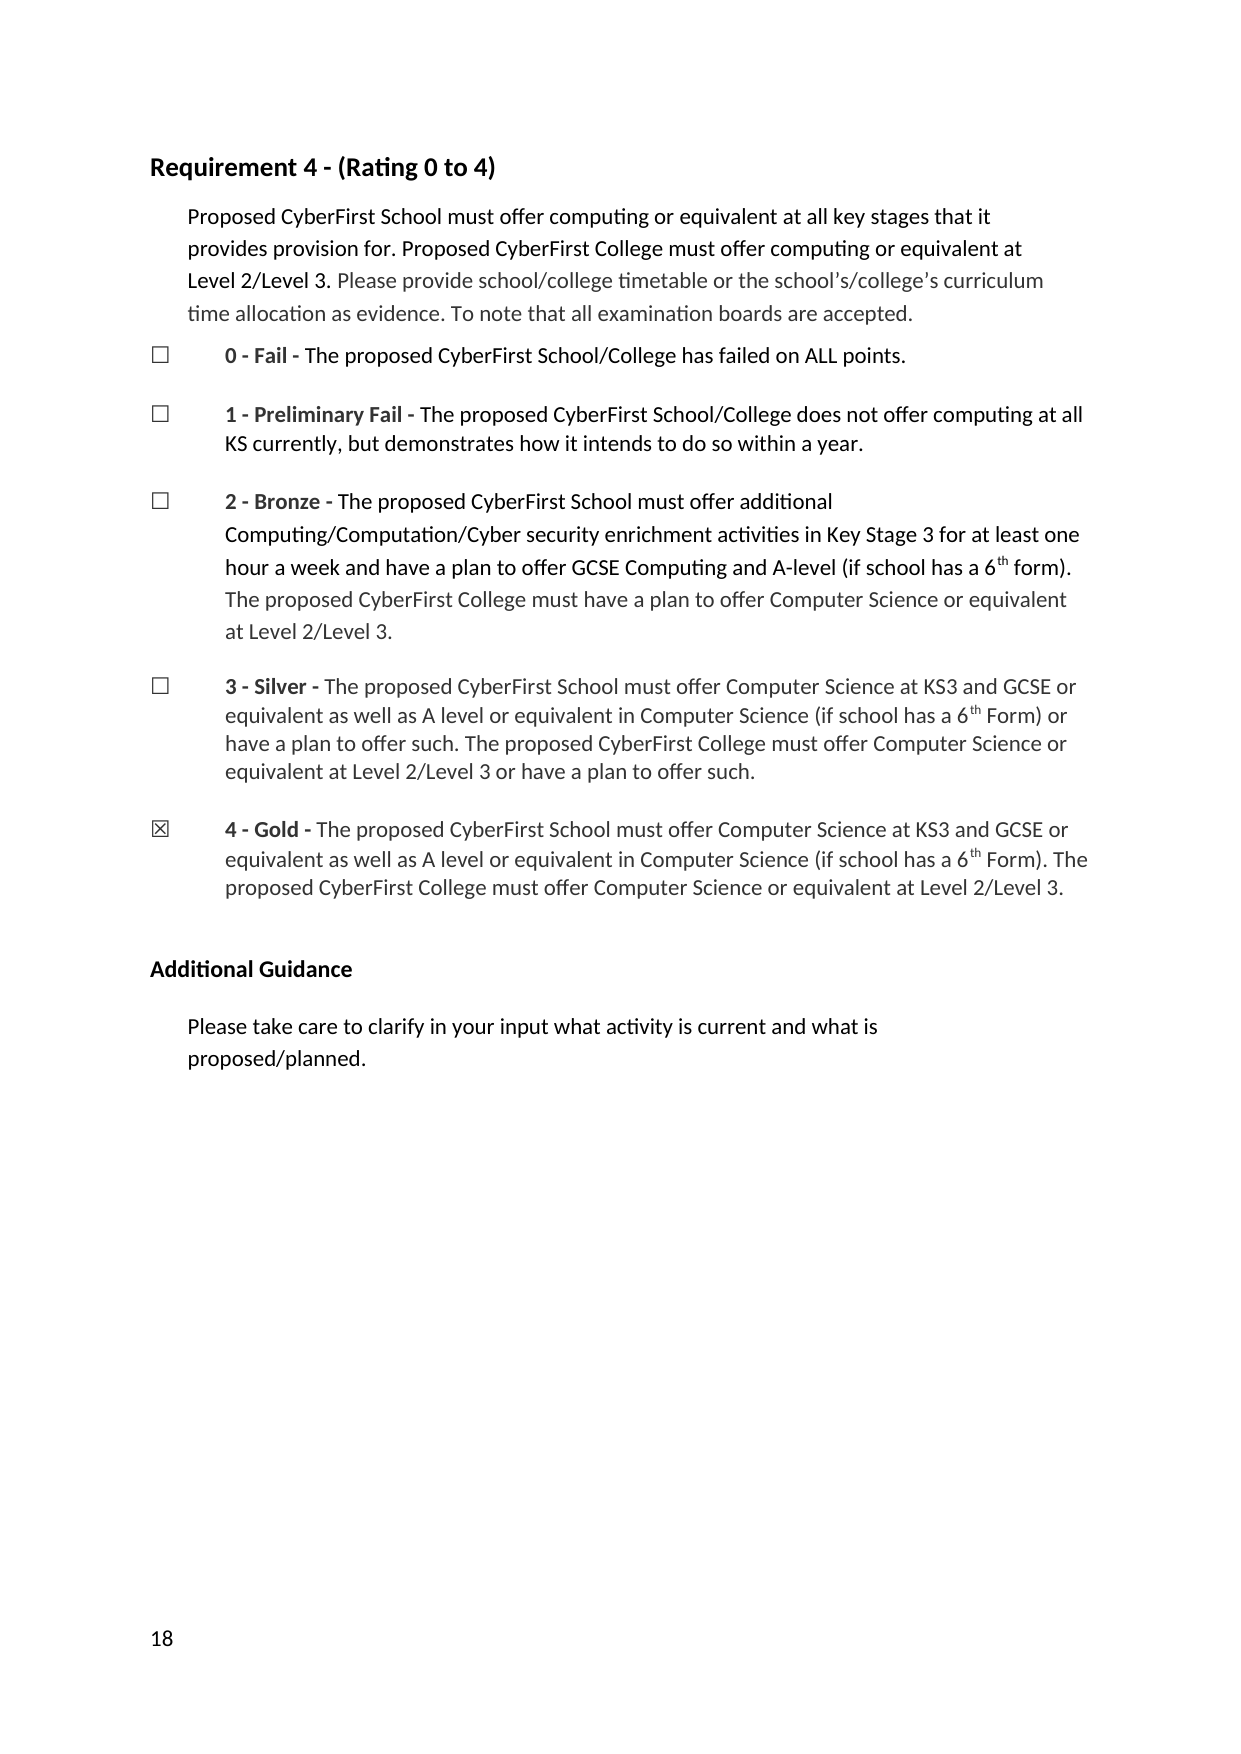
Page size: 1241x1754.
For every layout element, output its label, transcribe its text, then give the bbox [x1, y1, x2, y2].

text 4 - Gold - The proposed CyberFirst School must offer Computer Science at KS3 and GCSE or equivalent as well as A level or equivalent in Computer Science (if school has a 6th Form). The proposed CyberFirst College must offer Computer Science or equivalent at Level 2/Level 3. [150, 813, 1090, 901]
text 0 - Fail - The proposed CyberFirst School/College has failed on ALL points. [150, 338, 1090, 370]
text 2 - Bronze - The proposed CyberFirst School must offer additional Computing/Computation/Cyber security enrichment activities in Key Stage 3 for at least one hour a week and have a plan to offer GCSE Computing and A-level (if school has a 6th form). The proposed CyberFirst College must have a plan to offer Computer Science or equivalent at Level 2/Level 3. [150, 485, 1090, 645]
subtitle Additional Guidance [150, 954, 1090, 983]
subtitle Requirement 4 - (Rating 0 to 4) [150, 150, 1090, 183]
list 1 - Preliminary Fail - The proposed CyberFirst School/College does not offer computing at all KS currently, but demonstrates how it intends to do so within a year. [150, 398, 1090, 457]
list 3 - Silver - The proposed CyberFirst School must offer Computer Science at KS3 and GCSE or equivalent as well as A level or equivalent in Computer Science (if school has a 6th Form) or have a plan to offer such. The proposed CyberFirst College must offer Computer Science or equivalent at Level 2/Level 3 or have a plan to offer such. [150, 670, 1090, 785]
text Please take care to clarify in your input what activity is current and what is proposed/planned. [187, 1012, 1059, 1072]
text Proposed CyberFirst School must offer computing or equivalent at all key stages that it provides provision for. Proposed CyberFirst College must offer computing or equivalent at Level 2/Level 3. Please provide school/college timetable or the school’s/college’s curriculum time allocation as evidence. To note that all examination boards are accepted. [187, 202, 1059, 327]
